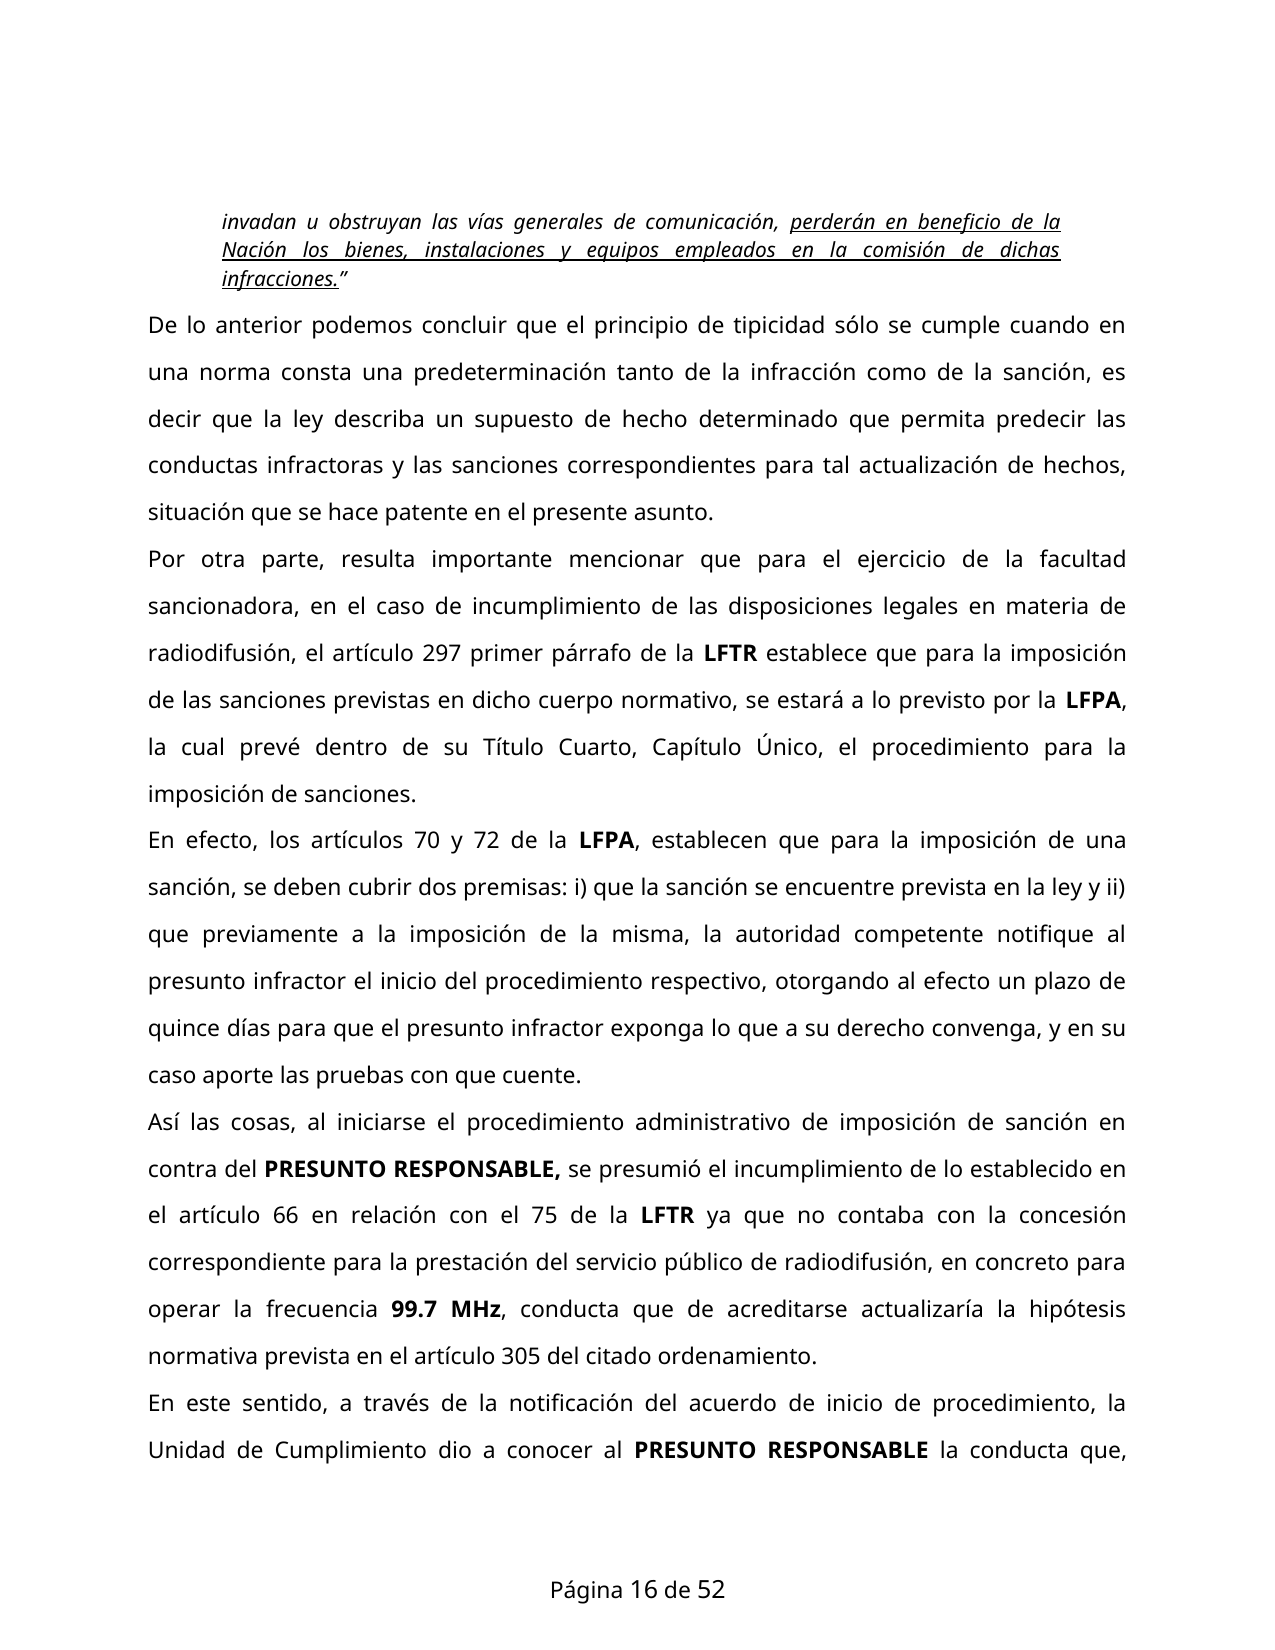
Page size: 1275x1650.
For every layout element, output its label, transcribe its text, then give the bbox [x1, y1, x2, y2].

text En efecto, los artículos 70 y 72 de la LFPA, establecen que para la imposición de una sanción, se deben cubrir dos premisas: i) que la sanción se encuentre prevista en la ley y ii) que previamente a la imposición de la misma, la autoridad competente notifique al presunto infractor el inicio del procedimiento respectivo, otorgando al efecto un plazo de quince días para que el presunto infractor exponga lo que a su derecho convenga, y en su caso aporte las pruebas con que cuente. [148, 824, 1127, 1090]
text Así las cosas, al iniciarse el procedimiento administrativo de imposición de sanción en contra del PRESUNTO RESPONSABLE, se presumió el incumplimiento de lo establecido en el artículo 66 en relación con el 75 de la LFTR ya que no contaba con la concesión correspondiente para la prestación del servicio público de radiodifusión, en concreto para operar la frecuencia 99.7 MHz, conducta que de acreditarse actualizaría la hipótesis normativa prevista en el artículo 305 del citado ordenamiento. [148, 1106, 1127, 1371]
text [222, 207, 1063, 292]
text Por otra parte, resulta importante mencionar que para el ejercicio de la facultad sancionadora, en el caso de incumplimiento de las disposiciones legales en materia de radiodifusión, el artículo 297 primer párrafo de la LFTR establece que para la imposición de las sanciones previstas en dicho cuerpo normativo, se estará a lo previsto por la LFPA, la cual prevé dentro de su Título Cuarto, Capítulo Único, el procedimiento para la imposición de sanciones. [148, 543, 1127, 809]
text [148, 1387, 1127, 1465]
text De lo anterior podemos concluir que el principio de tipicidad sólo se cumple cuando en una norma consta una predeterminación tanto de la infracción como de la sanción, es decir que la ley describa un supuesto de hecho determinado que permita predecir las conductas infractoras y las sanciones correspondientes para tal actualización de hechos, situación que se hace patente en el presente asunto. [148, 309, 1127, 527]
